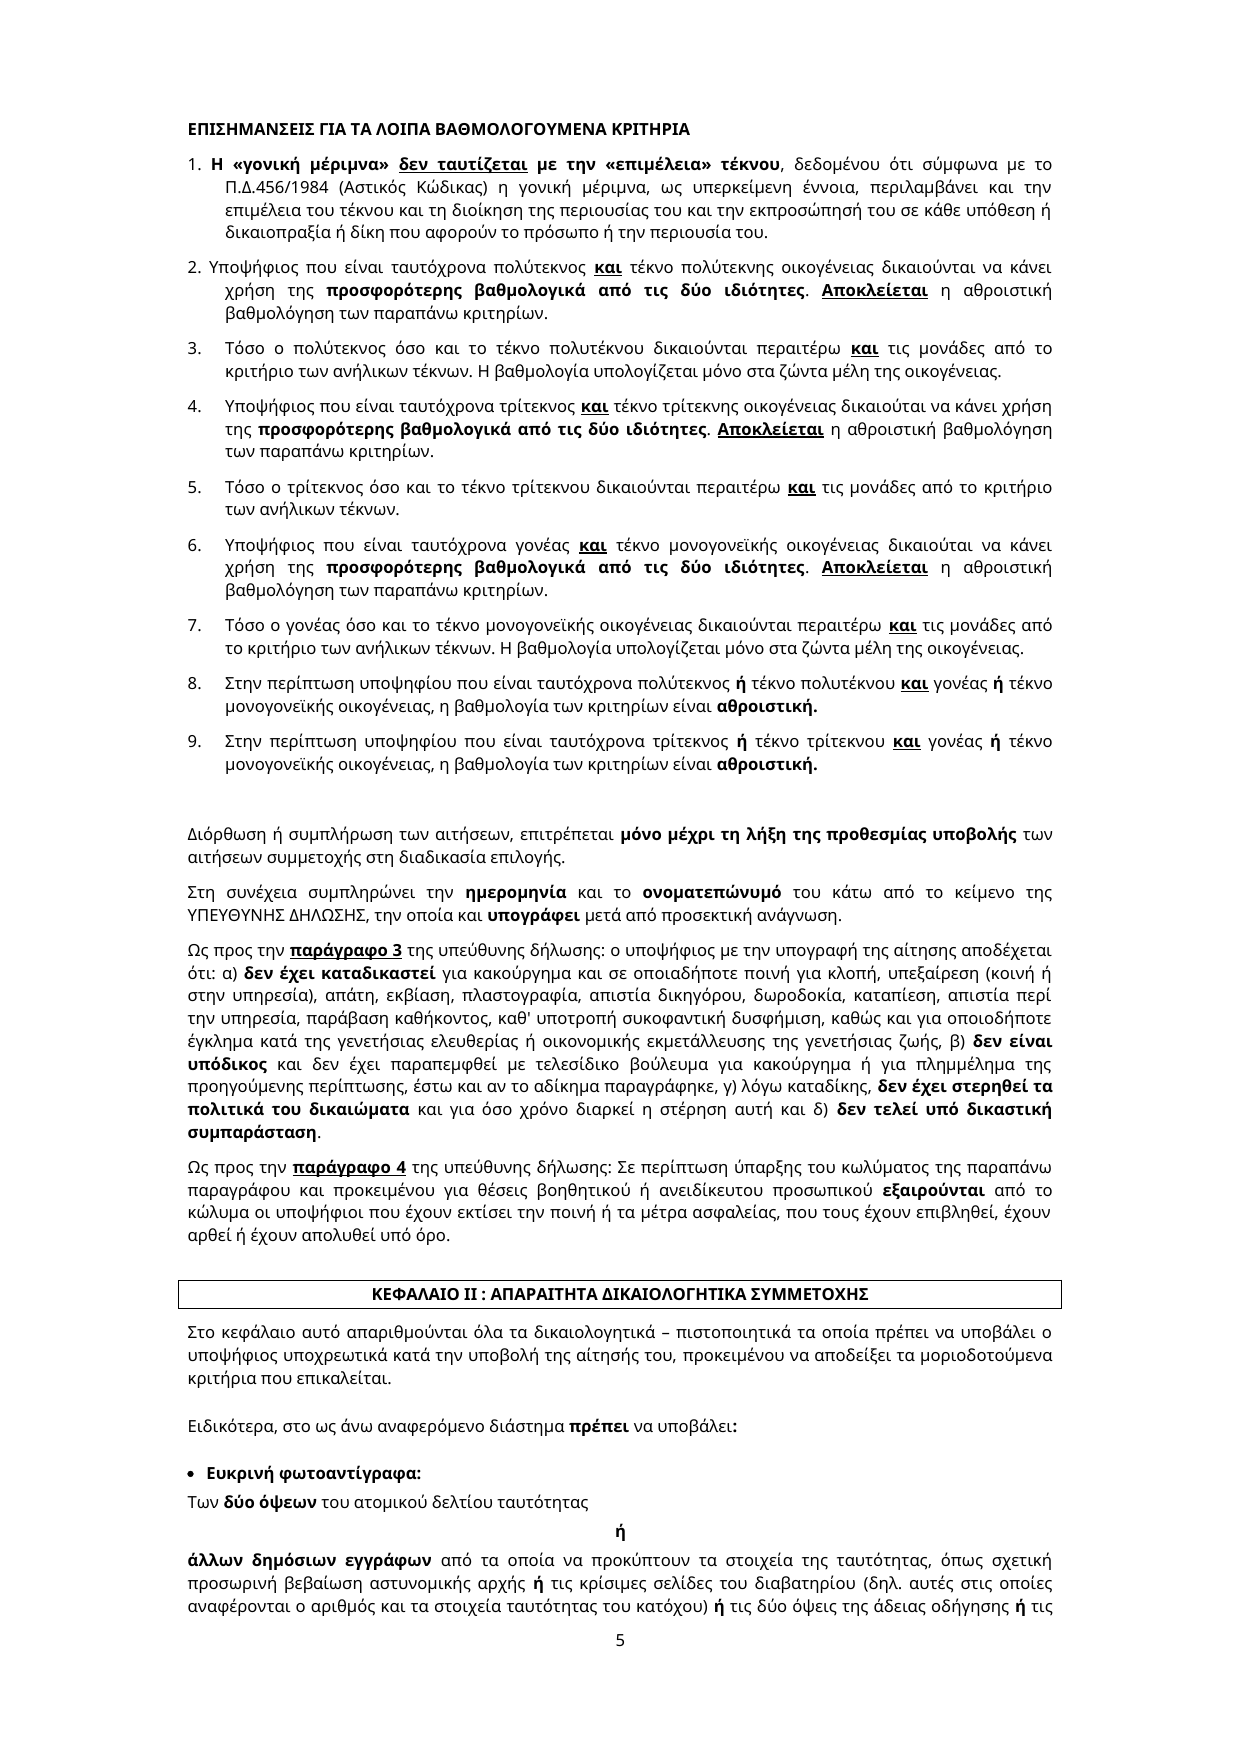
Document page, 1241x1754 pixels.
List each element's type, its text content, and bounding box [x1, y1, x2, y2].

text Ειδικότερα, στο ως άνω αναφερόμενο διάστημα πρέπει να υποβάλει: [187, 1414, 1053, 1437]
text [187, 1549, 1053, 1617]
text 9. Στην περίπτωση υποψηφίου που είναι ταυτόχρονα τρίτεκνος ή τέκνο τρίτεκνου και γονέας ή τέκνο μονογονεϊκής οικογένειας, η βαθμολογία των κριτηρίων είναι αθροιστική. [187, 730, 1053, 775]
text 8. Στην περίπτωση υποψηφίου που είναι ταυτόχρονα πολύτεκνος ή τέκνο πολυτέκνου και γονέας ή τέκνο μονογονεϊκής οικογένειας, η βαθμολογία των κριτηρίων είναι αθροιστική. [187, 672, 1053, 717]
text 5. Τόσο ο τρίτεκνος όσο και το τέκνο τρίτεκνου δικαιούνται περαιτέρω και τις μονάδες από το κριτήριο των ανήλικων τέκνων. [187, 475, 1053, 521]
text 6. Υποψήφιος που είναι ταυτόχρονα γονέας και τέκνο μονογονεϊκής οικογένειας δικαιούται να κάνει χρήση της προσφορότερης βαθμολογικά από τις δύο ιδιότητες. Αποκλείεται η αθροιστική βαθμολόγηση των παραπάνω κριτηρίων. [187, 533, 1053, 601]
text Στη συνέχεια συμπληρώνει την ημερομηνία και το ονοματεπώνυμό του κάτω από το κείμενο της ΥΠΕΥΘΥΝΗΣ ΔΗΛΩΣΗΣ, την οποία και υπογράφει μετά από προσεκτική ανάγνωση. [187, 881, 1053, 926]
text 4. Υποψήφιος που είναι ταυτόχρονα τρίτεκνος και τέκνο τρίτεκνης οικογένειας δικαιούται να κάνει χρήση της προσφορότερης βαθμολογικά από τις δύο ιδιότητες. Αποκλείεται η αθροιστική βαθμολόγηση των παραπάνω κριτηρίων. [187, 395, 1053, 463]
text Ως προς την παράγραφο 3 της υπεύθυνης δήλωσης: ο υποψήφιος με την υπογραφή της αίτησης αποδέχεται ότι: α) δεν έχει καταδικαστεί για κακούργημα και σε οποιαδήποτε ποινή για κλοπή, υπεξαίρεση (κοινή ή στην υπηρεσία), απάτη, εκβίαση, πλαστογραφία, απιστία δικηγόρου, δωροδοκία, καταπίεση, απιστία περί την υπηρεσία, παράβαση καθήκοντος, καθ' υποτροπή συκοφαντική δυσφήμιση, καθώς και για οποιοδήποτε έγκλημα κατά της γενετήσιας ελευθερίας ή οικονομικής εκμετάλλευσης της γενετήσιας ζωής, β) δεν είναι υπόδικος και δεν έχει παραπεμφθεί με τελεσίδικο βούλευμα για κακούργημα ή για πλημμέλημα της προηγούμενης περίπτωσης, έστω και αν το αδίκημα παραγράφηκε, γ) λόγω καταδίκης, δεν έχει στερηθεί τα πολιτικά του δικαιώματα και για όσο χρόνο διαρκεί η στέρηση αυτή και δ) δεν τελεί υπό δικαστική συμπαράσταση. [187, 939, 1053, 1143]
text Των δύο όψεων του ατομικού δελτίου ταυτότητας [187, 1491, 1053, 1514]
text Ως προς την παράγραφο 4 της υπεύθυνης δήλωσης: Σε περίπτωση ύπαρξης του κωλύματος της παραπάνω παραγράφου και προκειμένου για θέσεις βοηθητικού ή ανειδίκευτου προσωπικού εξαιρούνται από το κώλυμα οι υποψήφιοι που έχουν εκτίσει την ποινή ή τα μέτρα ασφαλείας, που τους έχουν επιβληθεί, έχουν αρθεί ή έχουν απολυθεί υπό όρο. [187, 1156, 1053, 1246]
list Ευκρινή φωτοαντίγραφα: [187, 1462, 1053, 1485]
text Διόρθωση ή συμπλήρωση των αιτήσεων, επιτρέπεται μόνο μέχρι τη λήξη της προθεσμίας υποβολής των αιτήσεων συμμετοχής στη διαδικασία επιλογής. [187, 823, 1053, 868]
text Στο κεφάλαιο αυτό απαριθμούνται όλα τα δικαιολογητικά – πιστοποιητικά τα οποία πρέπει να υποβάλει ο υποψήφιος υποχρεωτικά κατά την υποβολή της αίτησής του, προκειμένου να αποδείξει τα μοριοδοτούμενα κριτήρια που επικαλείται. [187, 1321, 1053, 1389]
text ή [187, 1520, 1053, 1543]
text 1. Η «γονική μέριμνα» δεν ταυτίζεται με την «επιμέλεια» τέκνου, δεδομένου ότι σύμφωνα με το Π.Δ.456/1984 (Αστικός Κώδικας) η γονική μέριμνα, ως υπερκείμενη έννοια, περιλαμβάνει και την επιμέλεια του τέκνου και τη διοίκηση της περιουσίας του και την εκπροσώπησή του σε κάθε υπόθεση ή δικαιοπραξία ή δίκη που αφορούν το πρόσωπο ή την περιουσία του. [187, 153, 1053, 244]
text 2. Υποψήφιος που είναι ταυτόχρονα πολύτεκνος και τέκνο πολύτεκνης οικογένειας δικαιούνται να κάνει χρήση της προσφορότερης βαθμολογικά από τις δύο ιδιότητες. Αποκλείεται η αθροιστική βαθμολόγηση των παραπάνω κριτηρίων. [187, 256, 1053, 324]
text 3. Τόσο ο πολύτεκνος όσο και το τέκνο πολυτέκνου δικαιούνται περαιτέρω και τις μονάδες από το κριτήριο των ανήλικων τέκνων. Η βαθμολογία υπολογίζεται μόνο στα ζώντα μέλη της οικογένειας. [187, 337, 1053, 382]
text ΕΠΙΣΗΜΑΝΣΕΙΣ ΓΙΑ ΤΑ ΛΟΙΠΑ ΒΑΘΜΟΛΟΓΟΥΜΕΝΑ ΚΡΙΤΗΡΙΑ [187, 118, 1053, 140]
text 7. Τόσο ο γονέας όσο και το τέκνο μονογονεϊκής οικογένειας δικαιούνται περαιτέρω και τις μονάδες από το κριτήριο των ανήλικων τέκνων. Η βαθμολογία υπολογίζεται μόνο στα ζώντα μέλη της οικογένειας. [187, 614, 1053, 659]
text ΚΕΦΑΛΑΙΟ ΙΙ : ΑΠΑΡΑΙΤΗΤΑ ΔΙΚΑΙΟΛΟΓΗΤΙΚΑ ΣΥΜΜΕΤΟΧΗΣ [179, 1281, 1061, 1308]
